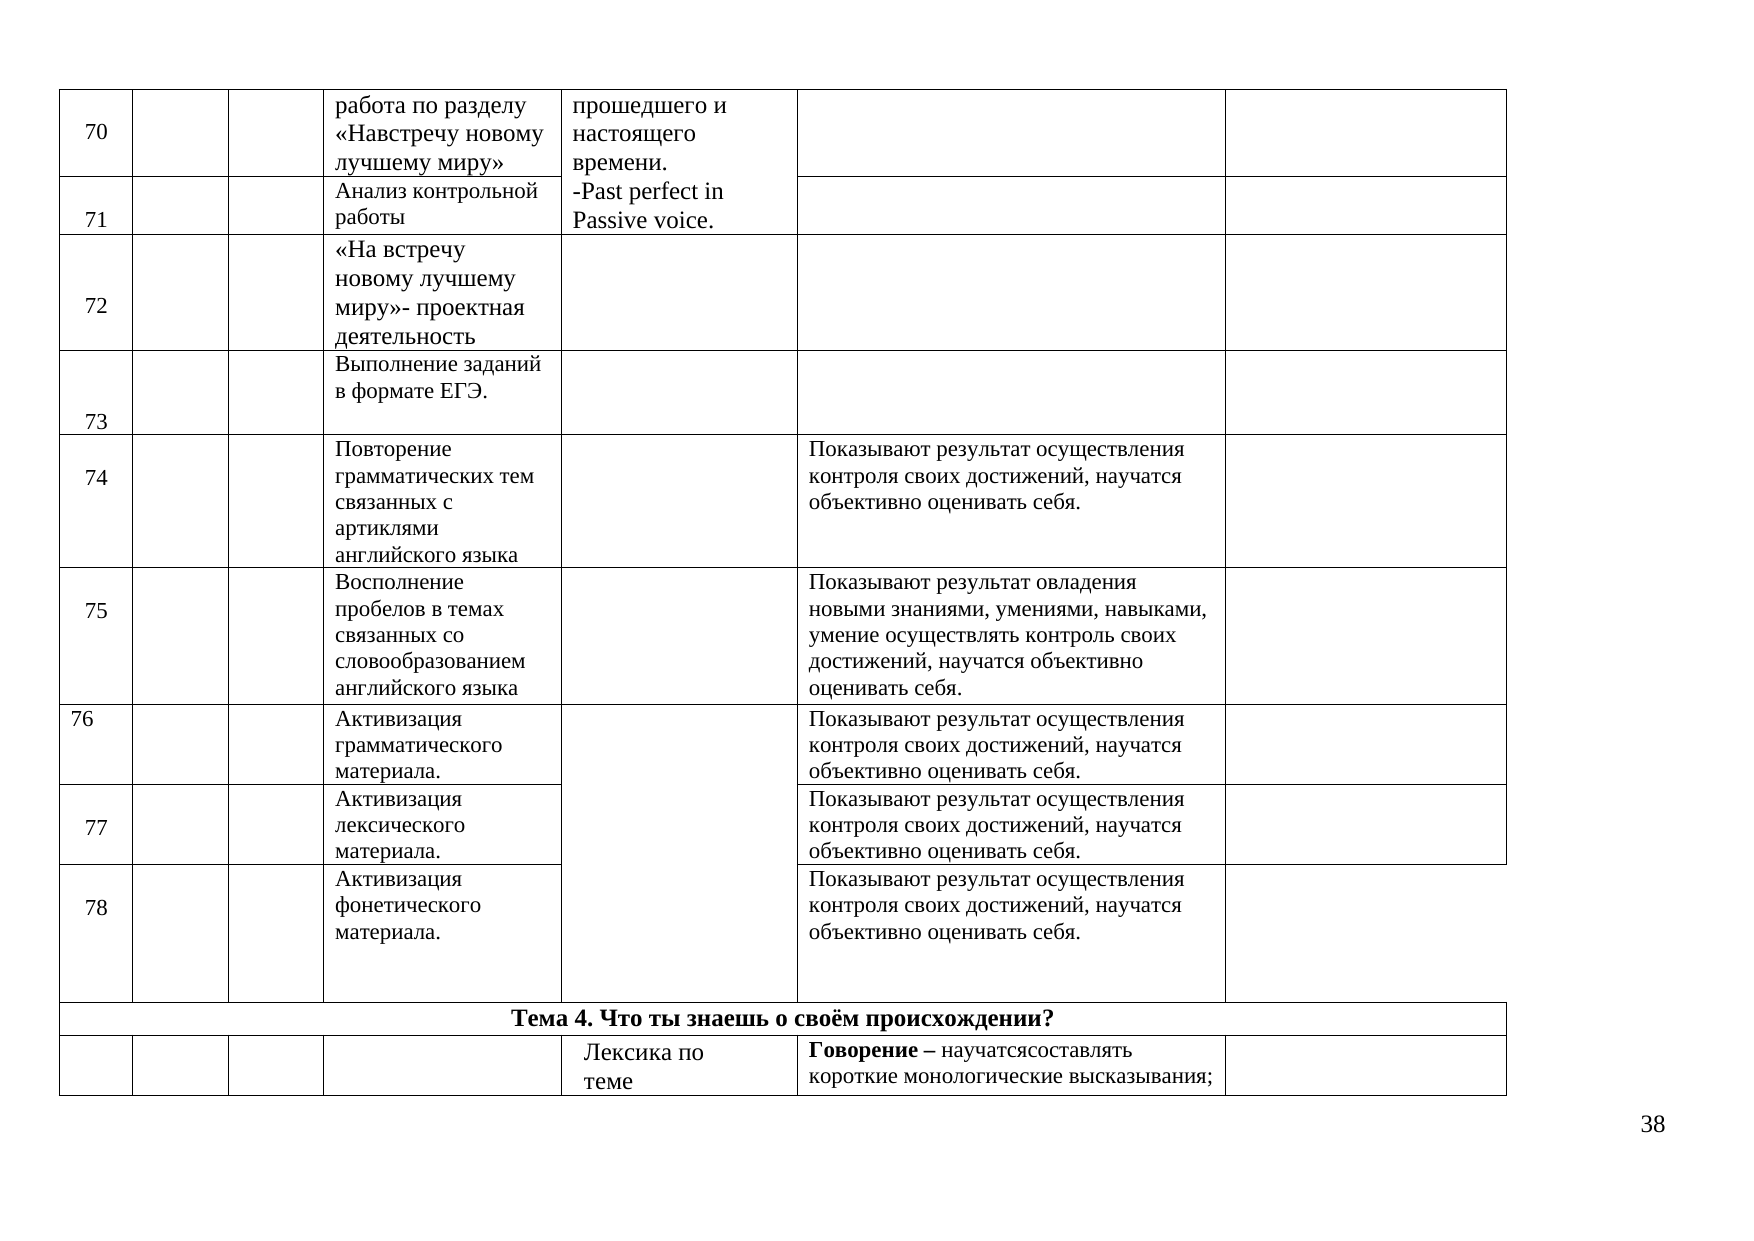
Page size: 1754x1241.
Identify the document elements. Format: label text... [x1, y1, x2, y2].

table_cell [1226, 235, 1506, 349]
table_cell [562, 568, 797, 704]
table_cell Выполнение заданий в формате ЕГЭ. [324, 351, 561, 434]
table_cell [1226, 435, 1506, 567]
table_cell [798, 235, 1225, 349]
table_cell [1226, 568, 1506, 704]
table_cell [133, 568, 228, 704]
table_cell Восполнение пробелов в темах связанных со словообразованием английского языка [324, 568, 561, 704]
table_cell [133, 90, 228, 176]
table_cell 70 [60, 90, 132, 176]
table_cell [133, 865, 228, 1002]
table_cell 71 [60, 177, 132, 233]
table_cell [229, 568, 323, 704]
table_cell [229, 1036, 323, 1094]
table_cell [324, 90, 561, 176]
table_cell 74 [60, 435, 132, 567]
table_cell 73 [60, 351, 132, 434]
table_cell 75 [60, 568, 132, 704]
table_cell [1226, 351, 1506, 434]
table_cell [133, 177, 228, 233]
table_cell [562, 351, 797, 434]
table_cell [133, 705, 228, 784]
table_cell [562, 1036, 797, 1094]
table_cell [1226, 705, 1506, 784]
table_cell Показывают результат осуществления контроля своих достижений, научатся объективно оценивать себя. [798, 865, 1225, 1002]
table_cell [133, 235, 228, 349]
table_cell Показывают результат осуществления контроля своих достижений, научатся объективно оценивать себя. [798, 705, 1225, 784]
table_cell 77 [60, 785, 132, 864]
table_cell [229, 435, 323, 567]
table_cell [133, 785, 228, 864]
table_cell [229, 705, 323, 784]
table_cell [798, 1036, 1225, 1094]
table_cell [1226, 785, 1506, 864]
table_cell «На встречу новому лучшему миру»- проектная деятельность [324, 235, 561, 349]
table_cell Анализ контрольной работы [324, 177, 561, 233]
table_cell Показывают результат осуществления контроля своих достижений, научатся объективно оценивать себя. [798, 435, 1225, 567]
table_cell [229, 865, 323, 1002]
table_cell Активизация лексического материала. [324, 785, 561, 864]
table_cell Тема 4. Что ты знаешь о своём происхождении? [60, 1003, 1506, 1034]
table_cell Активизация фонетического материала. [324, 865, 561, 1002]
table_cell 72 [60, 235, 132, 349]
table_cell Показывают результат овладения новыми знаниями, умениями, навыками, умение осуществлять контроль своих достижений, научатся объективно оценивать себя. [798, 568, 1225, 704]
table_cell Показывают результат осуществления контроля своих достижений, научатся объективно оценивать себя. [798, 785, 1225, 864]
table_cell [1226, 90, 1506, 176]
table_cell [562, 90, 797, 233]
table_cell [133, 1036, 228, 1094]
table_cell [324, 1036, 561, 1094]
table_cell [229, 177, 323, 233]
table_cell [229, 351, 323, 434]
table_cell [562, 435, 797, 567]
table_cell [562, 705, 797, 1002]
table_cell [798, 351, 1225, 434]
table_cell [229, 785, 323, 864]
table_cell [1226, 865, 1506, 1002]
table_cell [133, 351, 228, 434]
table_cell [1226, 177, 1506, 233]
table_cell [1226, 1036, 1506, 1094]
table_cell 78 [60, 865, 132, 1002]
table_cell [798, 177, 1225, 233]
table_cell 79 [60, 1036, 132, 1094]
table_cell Повторение грамматических тем связанных с артиклями английского языка [324, 435, 561, 567]
table_cell [798, 90, 1225, 176]
table_cell [229, 90, 323, 176]
table_cell 76 [60, 705, 132, 784]
table_cell [133, 435, 228, 567]
table_cell [229, 235, 323, 349]
table_cell Активизация грамматического материала. [324, 705, 561, 784]
table_cell [562, 235, 797, 349]
